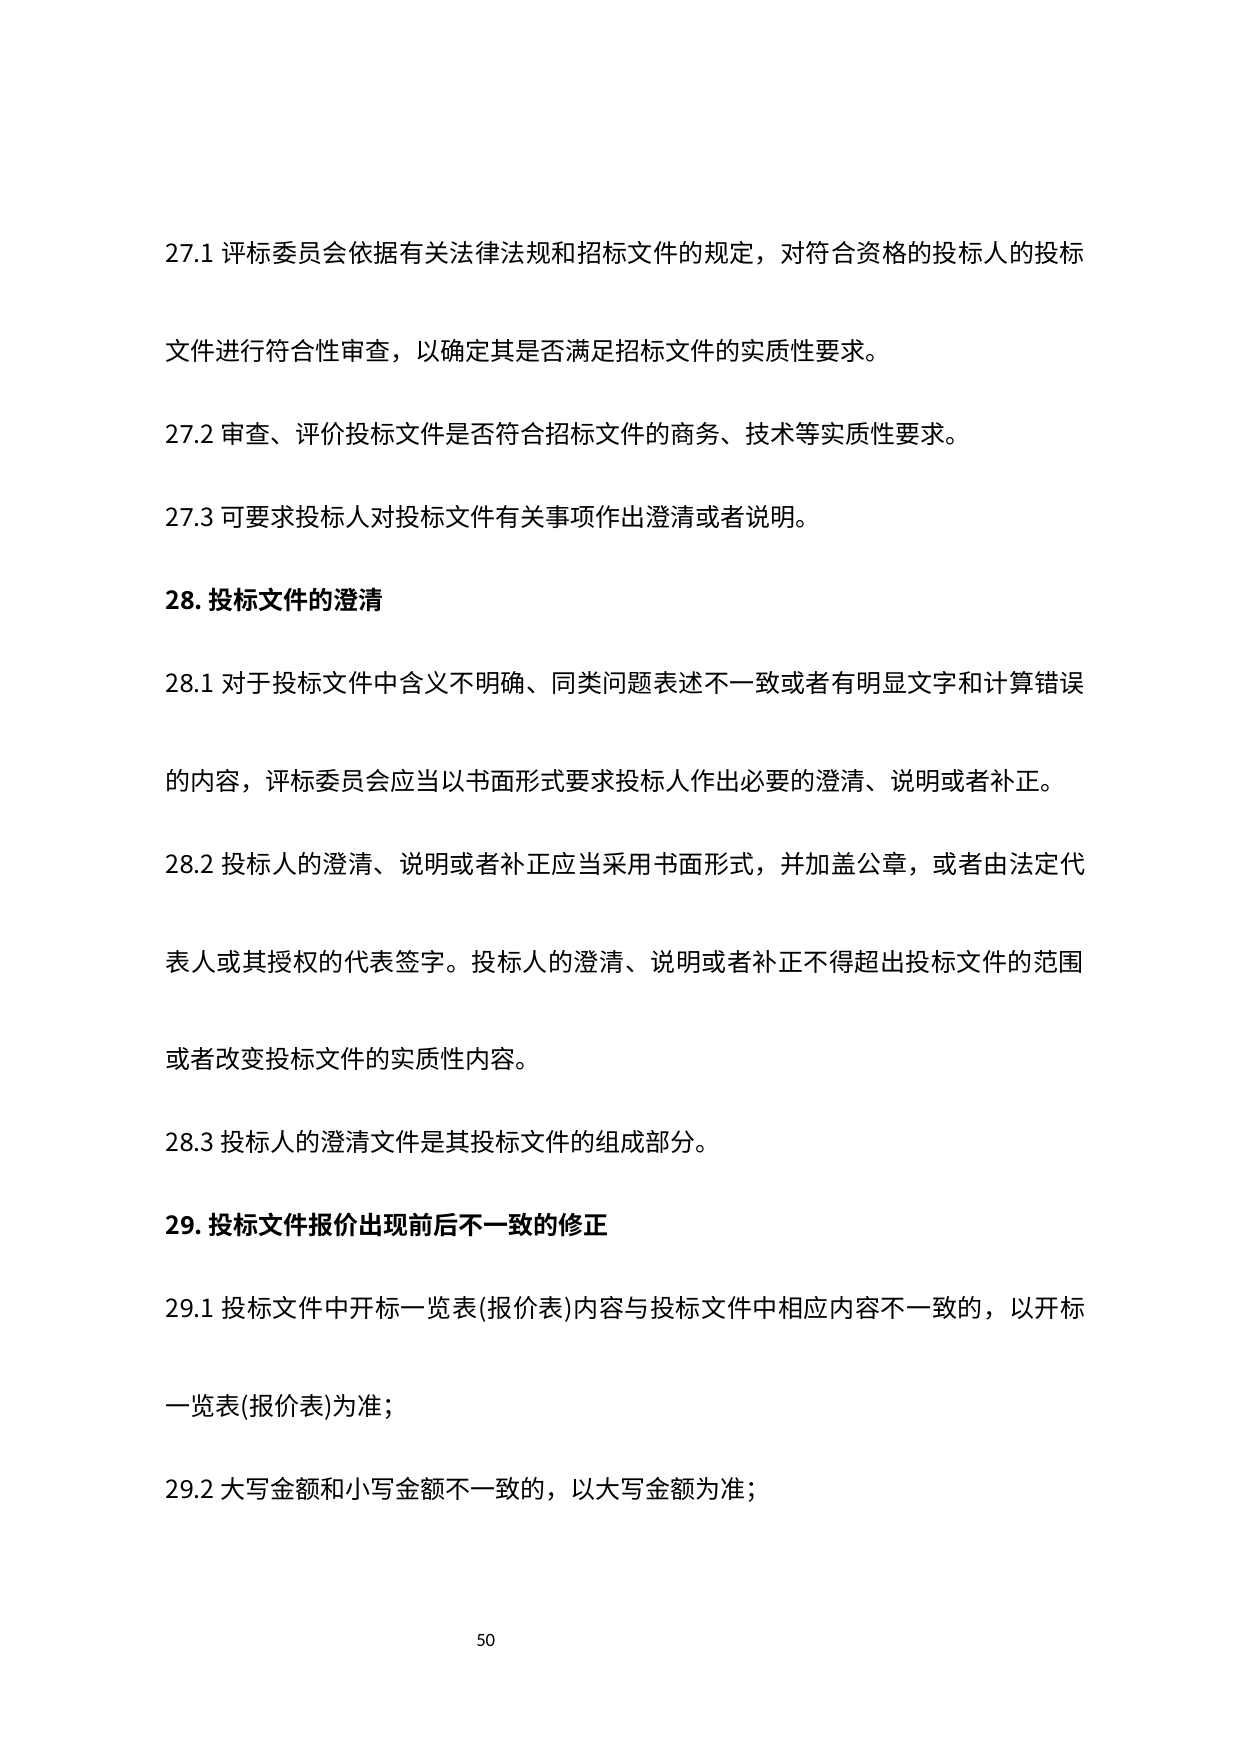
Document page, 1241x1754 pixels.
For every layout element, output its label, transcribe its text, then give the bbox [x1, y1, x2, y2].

text 28.1 对于投标文件中含义不明确、同类问题表述不一致或者有明显文字和计算错误的内容，评标委员会应当以书面形式要求投标人作出必要的澄清、说明或者补正。 [165, 649, 1087, 812]
text 27.1 评标委员会依据有关法律法规和招标文件的规定，对符合资格的投标人的投标文件进行符合性审查，以确定其是否满足招标文件的实质性要求。 [165, 219, 1087, 382]
text 28.2 投标人的澄清、说明或者补正应当采用书面形式，并加盖公章，或者由法定代表人或其授权的代表签字。投标人的澄清、说明或者补正不得超出投标文件的范围或者改变投标文件的实质性内容。 [165, 830, 1087, 1090]
text 27.3 可要求投标人对投标文件有关事项作出澄清或者说明。 [165, 483, 1087, 548]
text 29.1 投标文件中开标一览表(报价表)内容与投标文件中相应内容不一致的，以开标一览表(报价表)为准； [165, 1274, 1087, 1437]
text 29.2 大写金额和小写金额不一致的，以大写金额为准； [165, 1455, 1087, 1520]
text 28. 投标文件的澄清 [165, 566, 1087, 631]
text 28.3 投标人的澄清文件是其投标文件的组成部分。 [165, 1108, 1087, 1173]
text 29. 投标文件报价出现前后不一致的修正 [165, 1191, 1087, 1256]
text 27.2 审查、评价投标文件是否符合招标文件的商务、技术等实质性要求。 [165, 400, 1087, 465]
